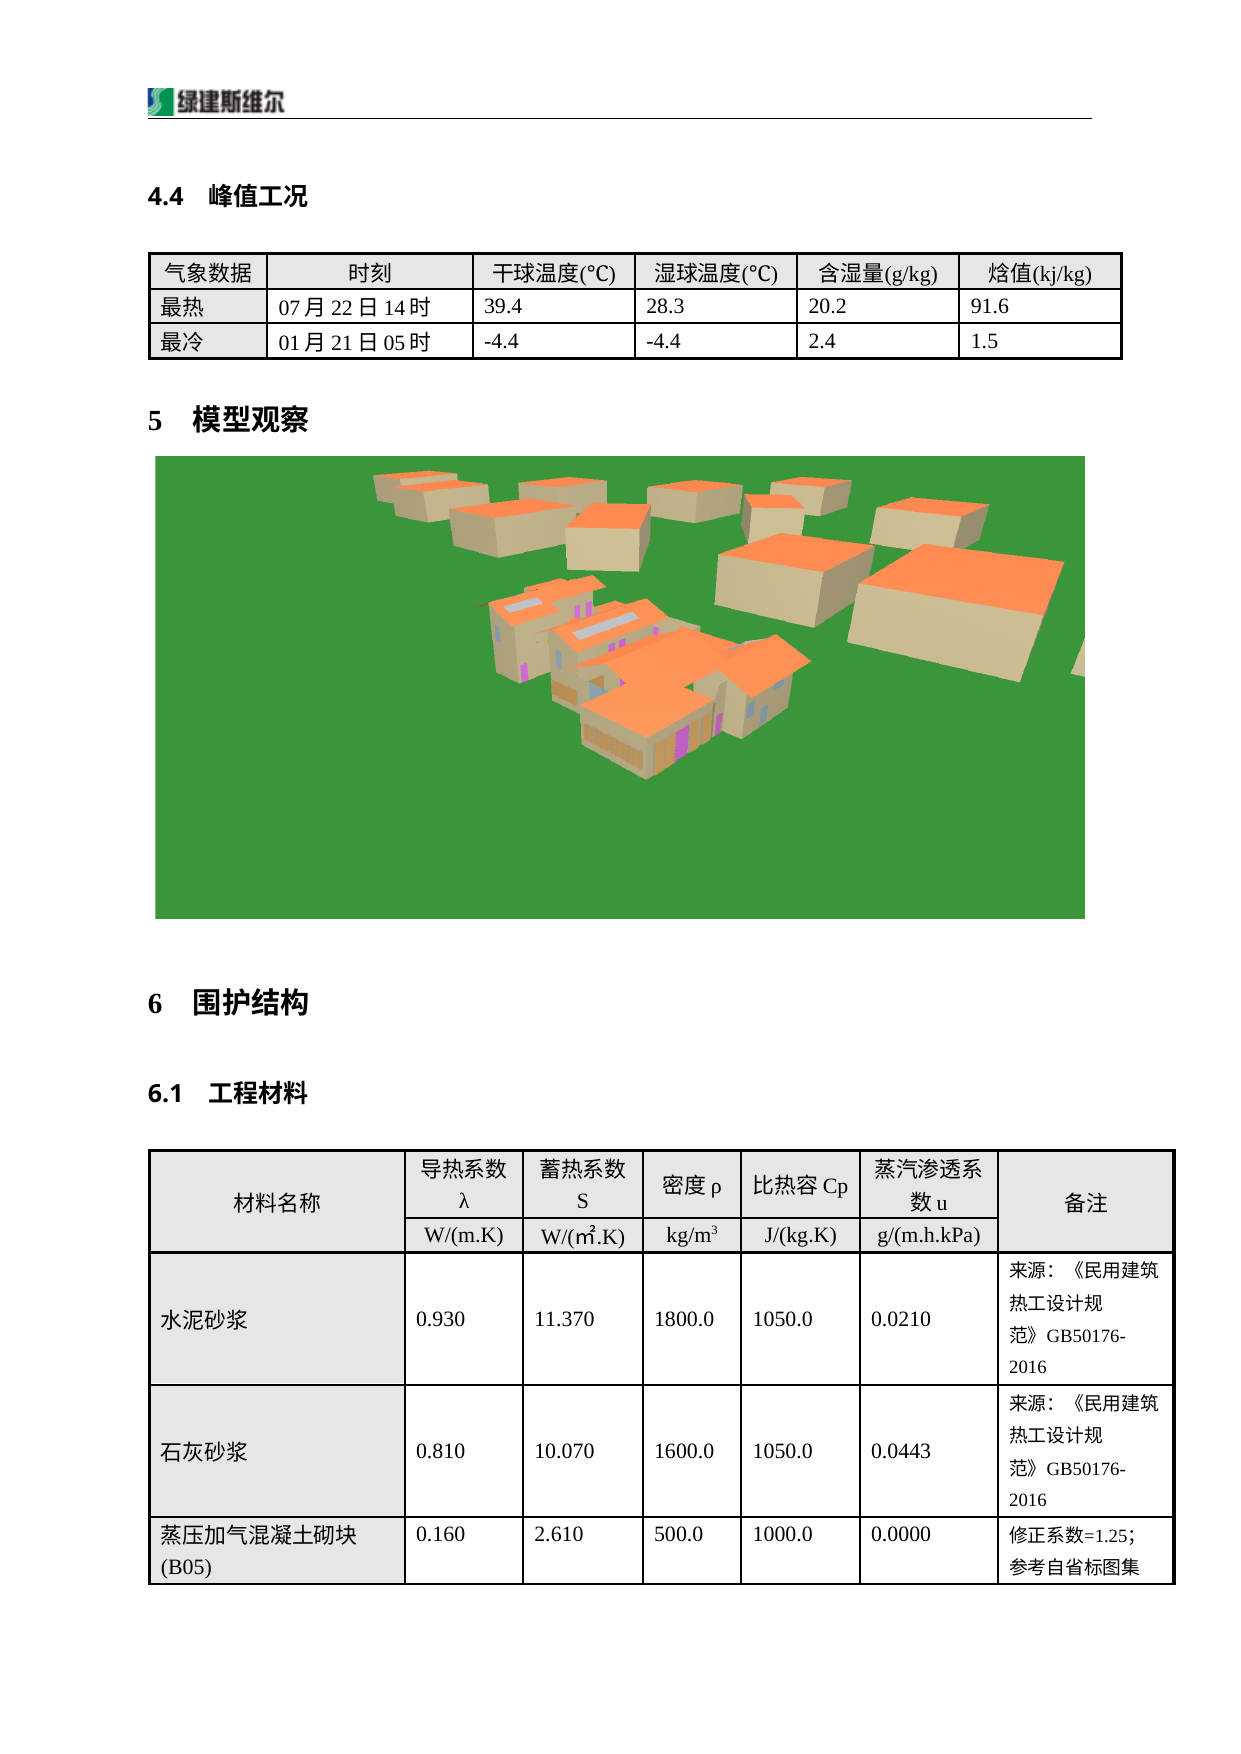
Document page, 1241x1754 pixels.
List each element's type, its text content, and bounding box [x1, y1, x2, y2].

table_cell 0.930 [406, 1254, 522, 1383]
table_cell W/(㎡.K) [524, 1219, 642, 1251]
table_cell 石灰砂浆 [151, 1386, 404, 1516]
table_cell 28.3 [636, 290, 796, 322]
table_cell 0.0443 [861, 1386, 997, 1516]
table_cell 来源：《民用建筑热工设计规范》GB50176-2016 [999, 1254, 1172, 1383]
subtitle 模型观察 [148, 385, 1092, 450]
table_header 密度ρ [644, 1152, 740, 1217]
table_cell W/(m.K) [406, 1219, 522, 1251]
table_cell 最冷 [151, 324, 266, 357]
table_cell 20.2 [798, 290, 958, 322]
table_header 湿球温度(℃) [636, 255, 796, 288]
table_cell 2.610 [524, 1518, 642, 1583]
table_cell 1050.0 [742, 1254, 859, 1383]
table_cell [999, 1518, 1172, 1583]
table_cell 10.070 [524, 1386, 642, 1516]
subtitle 峰值工况 [148, 162, 1092, 227]
table_cell 39.4 [474, 290, 634, 322]
table_header 导热系数λ [406, 1152, 522, 1217]
table_cell 1.5 [960, 324, 1120, 357]
table_cell 1800.0 [644, 1254, 740, 1383]
table_cell 1600.0 [644, 1386, 740, 1516]
subtitle 工程材料 [148, 1059, 1092, 1124]
table_header 材料名称 [151, 1152, 404, 1251]
table_header 比热容Cp [742, 1152, 859, 1217]
table_cell 01月21日05时 [268, 324, 472, 357]
table_cell 1050.0 [742, 1386, 859, 1516]
table_cell 500.0 [644, 1518, 740, 1583]
table_cell 来源：《民用建筑热工设计规范》GB50176-2016 [999, 1386, 1172, 1516]
table_cell 07月22日14时 [268, 290, 472, 322]
table_cell -4.4 [636, 324, 796, 357]
table_cell kg/m3 [644, 1219, 740, 1251]
picture [147, 88, 288, 116]
table_cell 水泥砂浆 [151, 1254, 404, 1383]
table_header 干球温度(℃) [474, 255, 634, 288]
table_header 蓄热系数S [524, 1152, 642, 1217]
table_header 时刻 [268, 255, 472, 288]
table_cell 2.4 [798, 324, 958, 357]
table_cell -4.4 [474, 324, 634, 357]
table_cell 0.810 [406, 1386, 522, 1516]
table_cell g/(m.h.kPa) [861, 1219, 997, 1251]
subtitle 围护结构 [148, 969, 1092, 1034]
table_cell 最热 [151, 290, 266, 322]
table_header 含湿量(g/kg) [798, 255, 958, 288]
table_header 备注 [999, 1152, 1172, 1251]
table_cell 0.0000 [861, 1518, 997, 1583]
table_header 蒸汽渗透系数u [861, 1152, 997, 1217]
table_cell 91.6 [960, 290, 1120, 322]
table_header 焓值(kj/kg) [960, 255, 1120, 288]
picture [155, 456, 1085, 919]
table_cell 蒸压加气混凝土砌块(B05) [151, 1518, 404, 1583]
table_cell 1000.0 [742, 1518, 859, 1583]
table_cell 0.0210 [861, 1254, 997, 1383]
table_header 气象数据 [151, 255, 266, 288]
table_cell 11.370 [524, 1254, 642, 1383]
table_cell 0.160 [406, 1518, 522, 1583]
table_cell J/(kg.K) [742, 1219, 859, 1251]
